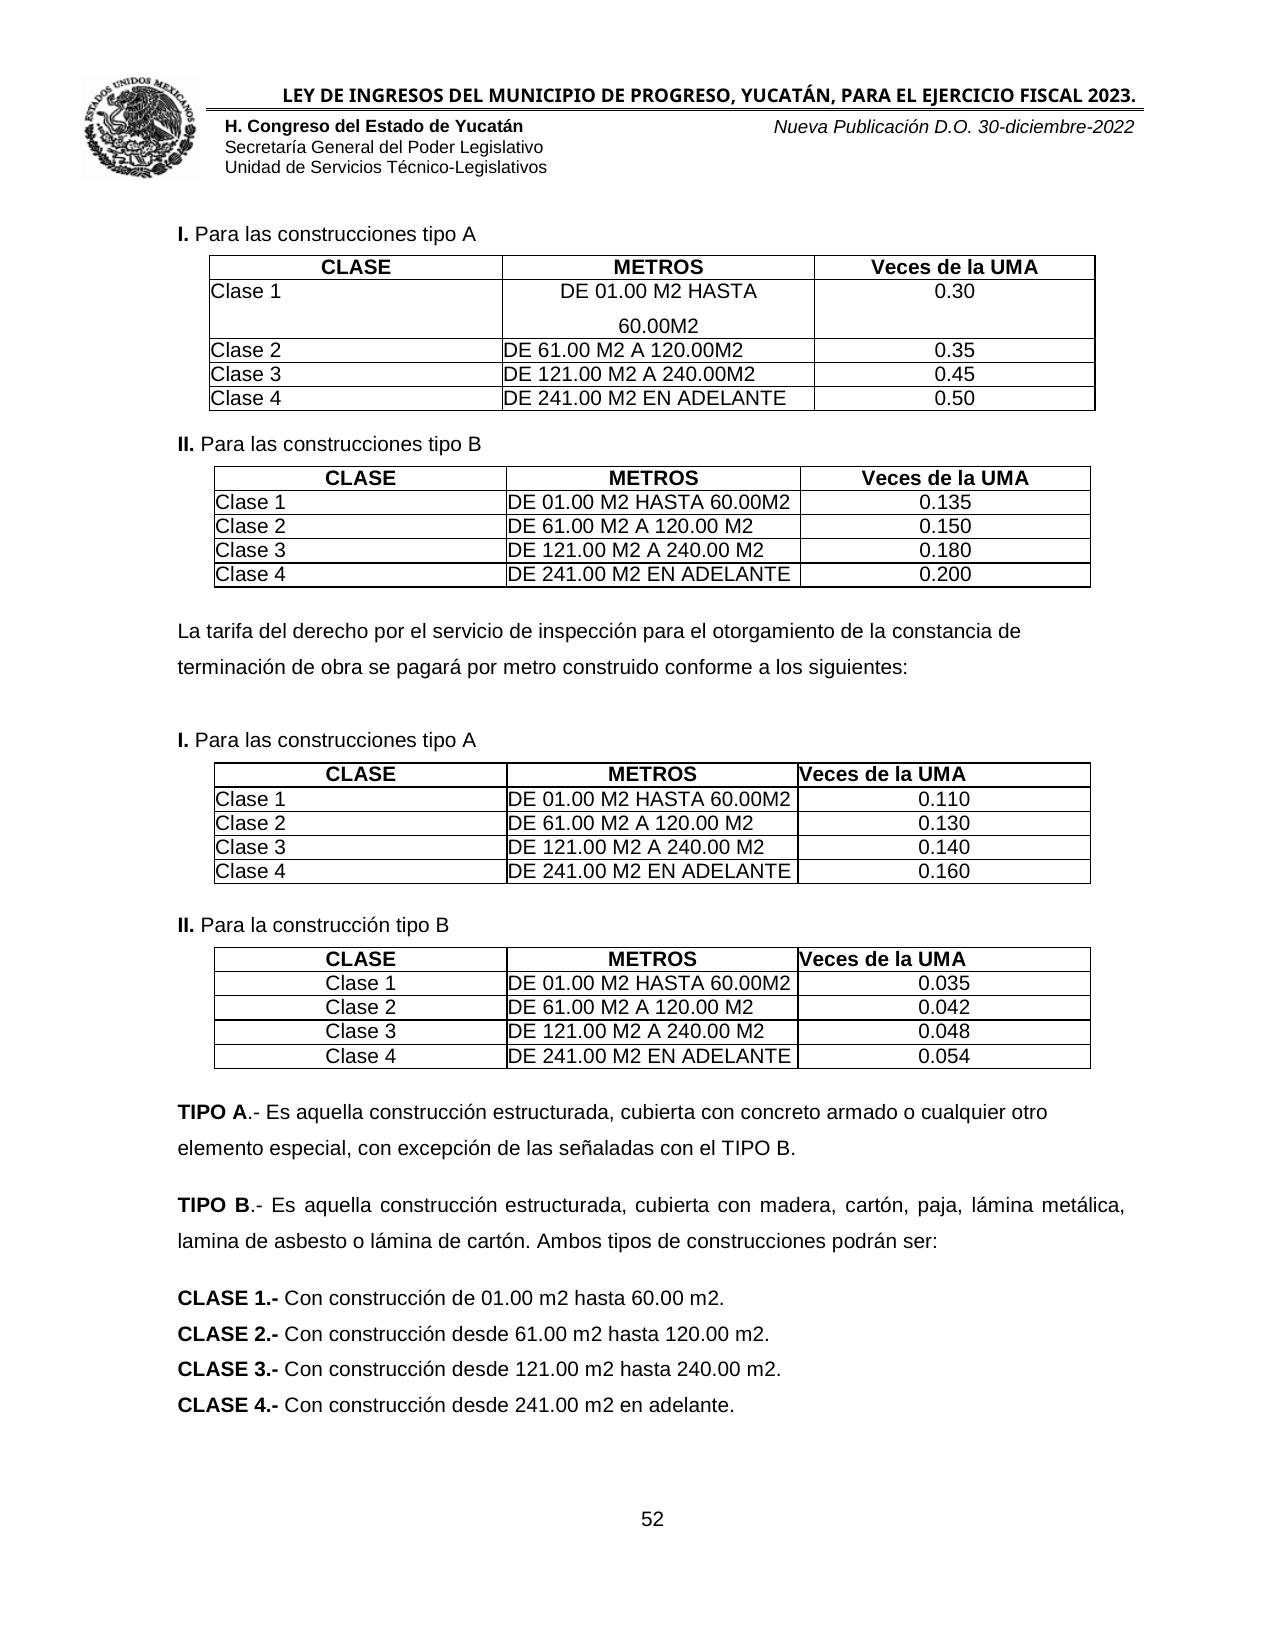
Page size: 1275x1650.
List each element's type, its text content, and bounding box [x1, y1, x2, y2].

text CLASE 1.- Con construcción de 01.00 m2 hasta 60.00 m2. [177, 1286, 1127, 1310]
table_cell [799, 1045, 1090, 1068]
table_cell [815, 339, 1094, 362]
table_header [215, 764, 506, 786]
text II. Para las construcciones tipo B [177, 432, 1127, 455]
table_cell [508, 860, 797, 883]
text CLASE 3.- Con construcción desde 121.00 m2 hasta 240.00 m2. [177, 1357, 1127, 1381]
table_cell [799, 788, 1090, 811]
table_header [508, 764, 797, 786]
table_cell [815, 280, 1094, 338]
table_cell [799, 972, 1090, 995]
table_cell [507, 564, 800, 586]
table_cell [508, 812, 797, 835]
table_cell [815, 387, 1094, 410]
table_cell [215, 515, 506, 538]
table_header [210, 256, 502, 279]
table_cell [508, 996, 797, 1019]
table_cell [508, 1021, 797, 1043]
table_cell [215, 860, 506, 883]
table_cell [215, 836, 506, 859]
text TIPO A.- Es aquella construcción estructurada, cubierta con concreto armado o cualquier otro elemento especial, con excepción de las señaladas con el TIPO B. [177, 1100, 1127, 1160]
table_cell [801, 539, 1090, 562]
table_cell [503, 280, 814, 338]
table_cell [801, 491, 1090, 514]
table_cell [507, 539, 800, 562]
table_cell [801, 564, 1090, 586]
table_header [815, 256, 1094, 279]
text I. Para las construcciones tipo A [177, 727, 1127, 752]
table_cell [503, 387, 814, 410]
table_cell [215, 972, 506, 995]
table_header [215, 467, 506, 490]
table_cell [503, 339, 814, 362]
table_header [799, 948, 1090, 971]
text TIPO B.- Es aquella construcción estructurada, cubierta con madera, cartón, paja, lámina metálica, lamina de asbesto o lámina de cartón. Ambos tipos de construcciones podrán ser: [177, 1193, 1127, 1253]
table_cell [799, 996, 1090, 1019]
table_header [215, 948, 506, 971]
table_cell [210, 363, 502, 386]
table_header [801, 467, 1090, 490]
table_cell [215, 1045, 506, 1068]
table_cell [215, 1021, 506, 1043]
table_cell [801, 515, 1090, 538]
text II. Para la construcción tipo B [177, 913, 1127, 936]
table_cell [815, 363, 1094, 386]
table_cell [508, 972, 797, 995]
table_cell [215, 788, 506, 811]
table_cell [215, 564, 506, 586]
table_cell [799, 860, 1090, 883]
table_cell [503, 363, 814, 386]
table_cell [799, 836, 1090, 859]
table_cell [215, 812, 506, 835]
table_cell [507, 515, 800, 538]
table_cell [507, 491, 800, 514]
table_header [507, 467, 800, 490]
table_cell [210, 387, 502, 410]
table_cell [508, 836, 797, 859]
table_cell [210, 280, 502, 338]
text CLASE 2.- Con construcción desde 61.00 m2 hasta 120.00 m2. [177, 1322, 1127, 1346]
text CLASE 4.- Con construcción desde 241.00 m2 en adelante. [177, 1393, 1127, 1417]
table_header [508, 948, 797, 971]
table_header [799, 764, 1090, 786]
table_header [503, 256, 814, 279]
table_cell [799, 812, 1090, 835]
text La tarifa del derecho por el servicio de inspección para el otorgamiento de la constancia de terminación de obra se pagará por metro construido conforme a los siguientes: [177, 619, 1127, 679]
text I. Para las construcciones tipo A [177, 222, 1127, 244]
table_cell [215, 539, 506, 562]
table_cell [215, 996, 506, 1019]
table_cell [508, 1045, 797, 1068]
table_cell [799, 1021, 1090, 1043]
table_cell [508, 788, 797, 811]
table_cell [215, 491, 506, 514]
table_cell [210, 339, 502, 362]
